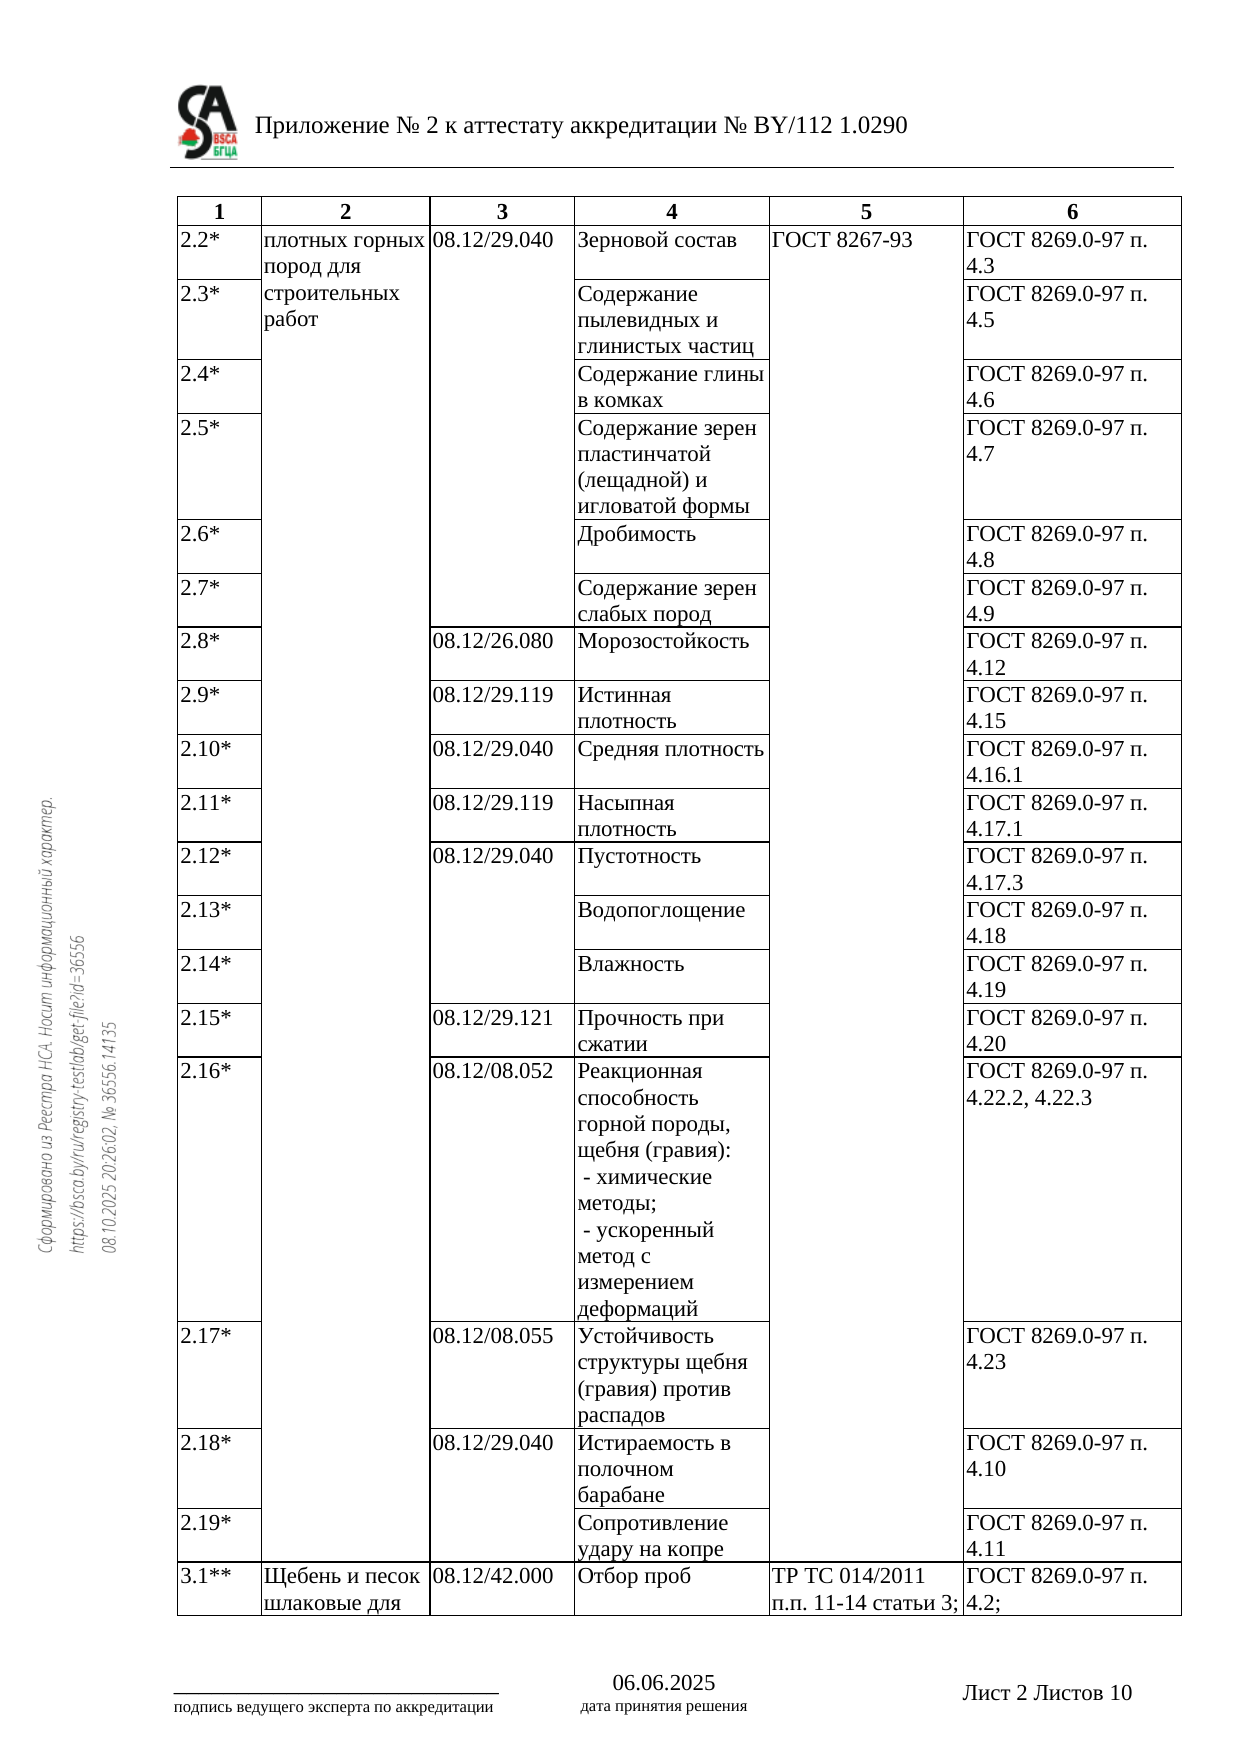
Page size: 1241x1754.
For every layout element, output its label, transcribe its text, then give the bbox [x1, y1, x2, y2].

table_cell 08.12/29.119 [431, 681, 574, 734]
table_cell Щебень и гравий из плотных горных пород для строительных работ [262, 226, 429, 1561]
table_cell 2.9* [178, 681, 261, 734]
table_cell 2.4* [178, 360, 261, 412]
table_cell ГОСТ 8269.0-97 п. 4.12 [964, 628, 1181, 680]
table_cell 2.3* [178, 280, 261, 359]
table_cell Дробимость [575, 520, 769, 573]
table_cell 2.6* [178, 520, 261, 573]
table_cell Содержание зерен пластинчатой (лещадной) и игловатой формы [575, 414, 769, 519]
table_cell ГОСТ 8269.0-97 п. 4.8 [964, 520, 1181, 573]
table_cell 08.12/29.040 [431, 735, 574, 788]
table_cell ГОСТ 8269.0-97 п. 4.22.2, 4.22.3 [964, 1058, 1181, 1321]
table_header 6 [964, 197, 1181, 225]
table_cell ГОСТ 8269.0-97 п. 4.7 [964, 414, 1181, 519]
table_cell Реакционная способность горной породы, щебня (гравия): - химические методы; - ускоренный метод с измерением деформаций [575, 1058, 769, 1321]
table_cell Истираемость в полочном барабане [575, 1429, 769, 1508]
table_header 5 [770, 197, 963, 225]
table_cell Зерновой состав [575, 226, 769, 279]
table_cell Прочность при сжатии [575, 1004, 769, 1056]
table_cell Влажность [575, 950, 769, 1003]
table_header 4 [575, 197, 769, 225]
table_cell ТР ТС 014/2011 п.п. 11-14 статьи 3; ГОСТ 31424-2010; СТБ 1957-2009 [770, 1563, 963, 1615]
table_cell Сопротивление удару на копре [575, 1509, 769, 1561]
table_header 1 [178, 197, 261, 225]
table_cell 08.12/08.055 [431, 1322, 574, 1427]
table_header 3 [431, 197, 574, 225]
table_cell 08.12/42.000 [431, 1563, 574, 1615]
table_cell 08.12/08.052 [431, 1058, 574, 1321]
picture [177, 83, 239, 160]
table_cell 2.11* [178, 789, 261, 841]
table_cell Пустотность [575, 843, 769, 895]
table_cell Устойчивость структуры щебня (гравия) против распадов [575, 1322, 769, 1427]
table_cell Средняя плотность [575, 735, 769, 788]
table_cell 2.2* [178, 226, 261, 279]
table_cell ГОСТ 8269.0-97 п. 4.11 [964, 1509, 1181, 1561]
table_cell 2.5* [178, 414, 261, 519]
table_cell 08.12/26.080 [431, 628, 574, 680]
picture [21, 632, 125, 1256]
table_cell Отбор проб [575, 1563, 769, 1615]
table_cell ГОСТ 8269.0-97 п. 4.10 [964, 1429, 1181, 1508]
table_cell 08.12/29.121 [431, 1004, 574, 1056]
table_cell 2.19* [178, 1509, 261, 1561]
table_cell ГОСТ 8269.0-97 п. 4.16.1 [964, 735, 1181, 788]
table_cell ГОСТ 8269.0-97 п. 4.9 [964, 574, 1181, 626]
table_cell ГОСТ 8269.0-97 п. 4.6 [964, 360, 1181, 412]
table_cell 2.17* [178, 1322, 261, 1427]
table_cell 2.7* [178, 574, 261, 626]
table_cell 08.12/29.119 [431, 789, 574, 841]
table_cell ГОСТ 8269.0-97 п. 4.17.1 [964, 789, 1181, 841]
table_cell 08.12/29.040 [431, 226, 574, 626]
table_cell 2.10* [178, 735, 261, 788]
table_cell 2.15* [178, 1004, 261, 1056]
table_cell Истинная плотность [575, 681, 769, 734]
table_cell 2.12* [178, 843, 261, 895]
table_cell 08.12/29.040 [431, 843, 574, 1003]
table_cell ТР ТС 014/2011 п.п. 11-14 статьи 3; ГОСТ 8267-93 [770, 226, 963, 1561]
table_cell ГОСТ 8269.0-97 п. 4.18 [964, 896, 1181, 949]
table_cell Содержание зерен слабых пород [575, 574, 769, 626]
table_cell Насыпная плотность [575, 789, 769, 841]
table_cell Морозостойкость [575, 628, 769, 680]
table_cell ГОСТ 8269.0-97 п. 4.19 [964, 950, 1181, 1003]
table_cell ГОСТ 8269.0-97 п. 4.20 [964, 1004, 1181, 1056]
table_cell 2.14* [178, 950, 261, 1003]
table_cell ГОСТ 8269.0-97 п. 4.23 [964, 1322, 1181, 1427]
table_cell ГОСТ 8269.0-97 п. 4.3 [964, 226, 1181, 279]
table_cell Водопоглощение [575, 896, 769, 949]
table_cell Содержание глины в комках [575, 360, 769, 412]
table_cell ГОСТ 8269.0-97 п. 4.17.3 [964, 843, 1181, 895]
table_cell 3.1** [178, 1563, 261, 1615]
table_header 2 [262, 197, 429, 225]
table_cell 2.18* [178, 1429, 261, 1508]
table_cell 2.13* [178, 896, 261, 949]
table_cell ГОСТ 8269.0-97 п. 4.2; ГОСТ 8735-88 п. 2 [964, 1563, 1181, 1615]
table_cell 2.8* [178, 628, 261, 680]
table_cell ГОСТ 8269.0-97 п. 4.5 [964, 280, 1181, 359]
table_cell Содержание пылевидных и глинистых частиц [575, 280, 769, 359]
table_cell ГОСТ 8269.0-97 п. 4.15 [964, 681, 1181, 734]
table_cell 08.12/29.040 [431, 1429, 574, 1561]
table_cell 2.16* [178, 1058, 261, 1321]
